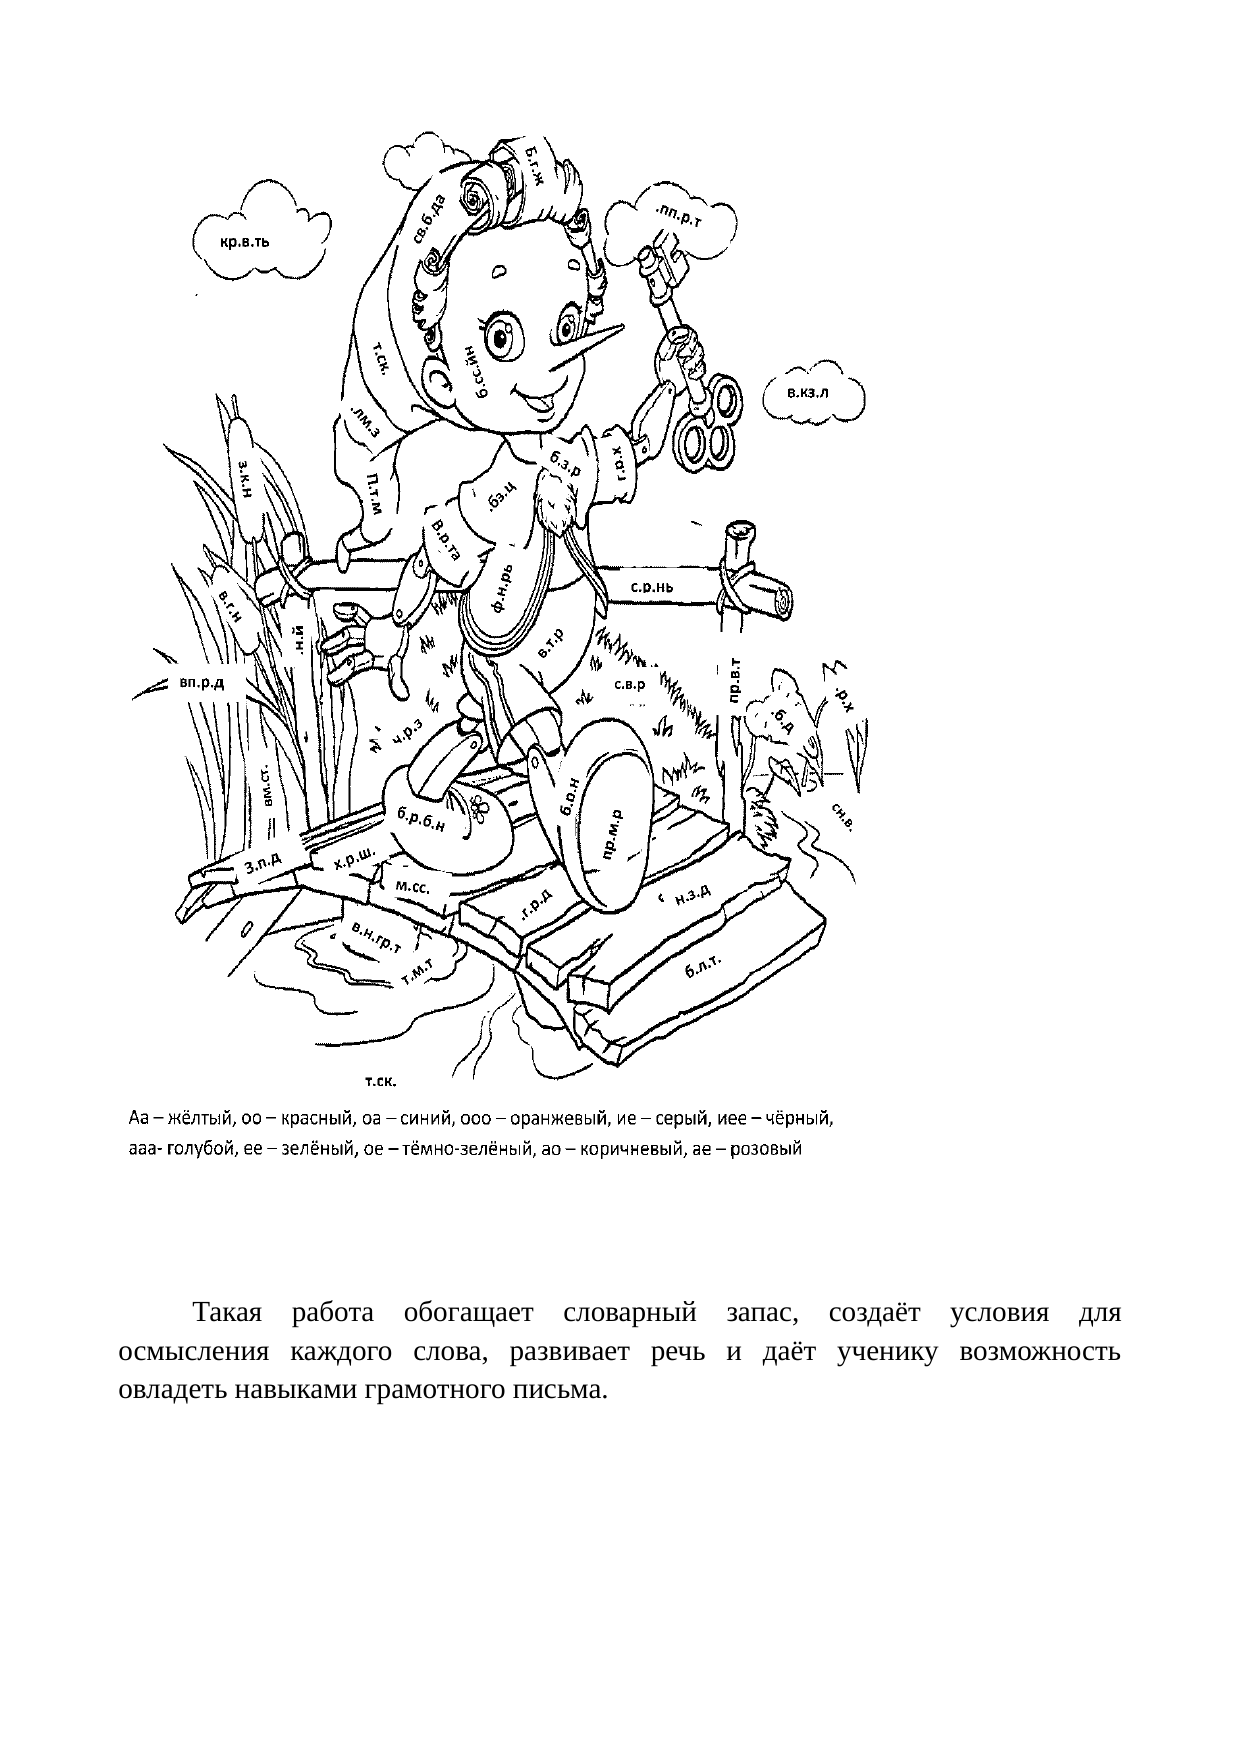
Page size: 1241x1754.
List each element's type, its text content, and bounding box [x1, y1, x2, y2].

picture [118, 118, 889, 1178]
text Такая работа обогащает словарный запас, создаёт условия для осмысления каждого слова, развивает речь и даёт ученику возможность овладеть навыками грамотного письма. [118, 1366, 1122, 1405]
text Такая работа обогащает словарный запас, создаёт условия для осмысления каждого слова, развивает речь и даёт ученику возможность овладеть навыками грамотного письма. [118, 1294, 1122, 1333]
